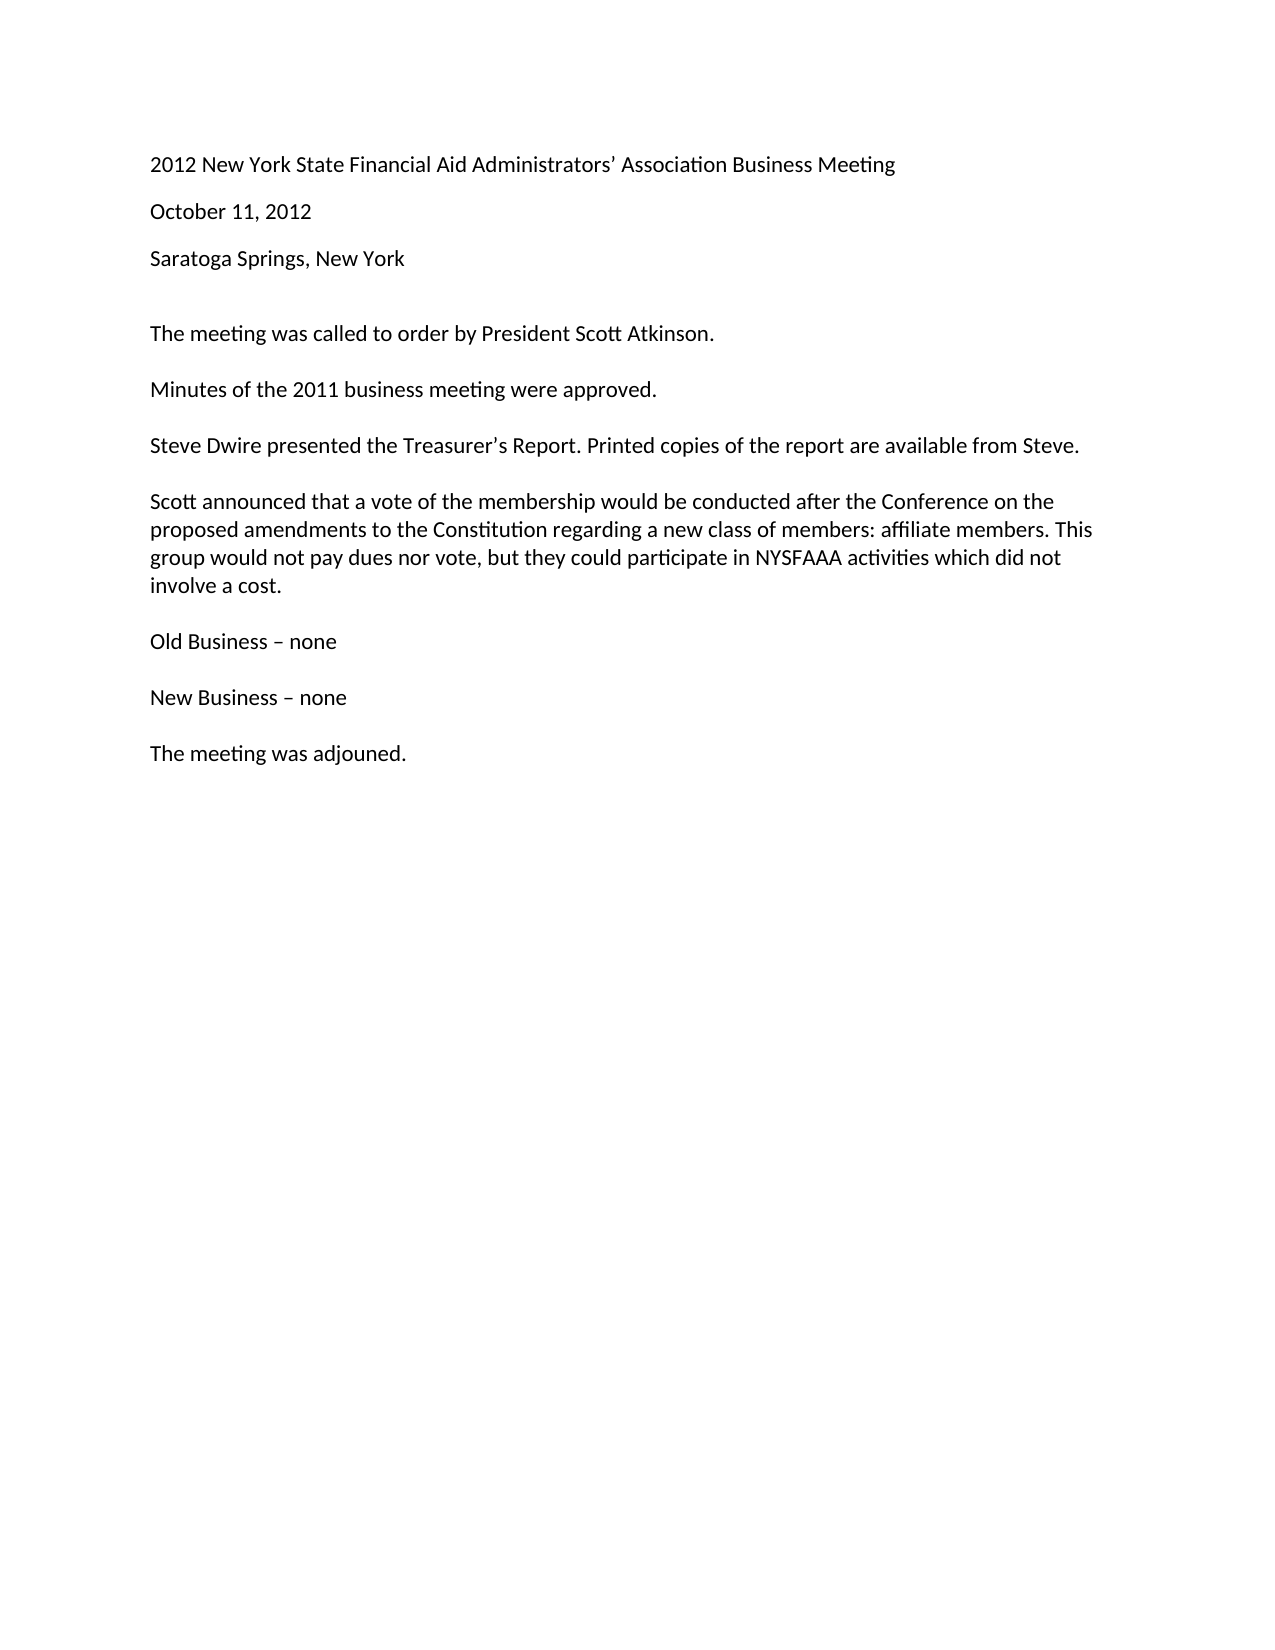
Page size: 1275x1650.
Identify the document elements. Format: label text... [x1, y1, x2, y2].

text October 11, 2012 [150, 197, 1125, 225]
text The meeting was adjouned. [150, 739, 1125, 767]
text Minutes of the 2011 business meeting were approved. [150, 375, 1125, 403]
text The meeting was called to order by President Scott Atkinson. [150, 319, 1125, 347]
text Old Business – none [150, 627, 1125, 655]
text New Business – none [150, 683, 1125, 711]
text 2012 New York State Financial Aid Administrators’ Association Business Meeting [150, 150, 1125, 178]
text Steve Dwire presented the Treasurer’s Report. Printed copies of the report are available from Steve. [150, 431, 1125, 459]
text Saratoga Springs, New York [150, 244, 1125, 272]
text Scott announced that a vote of the membership would be conducted after the Conference on the proposed amendments to the Constitution regarding a new class of members: affiliate members. This group would not pay dues nor vote, but they could participate in NYSFAAA activities which did not involve a cost. [150, 487, 1125, 599]
